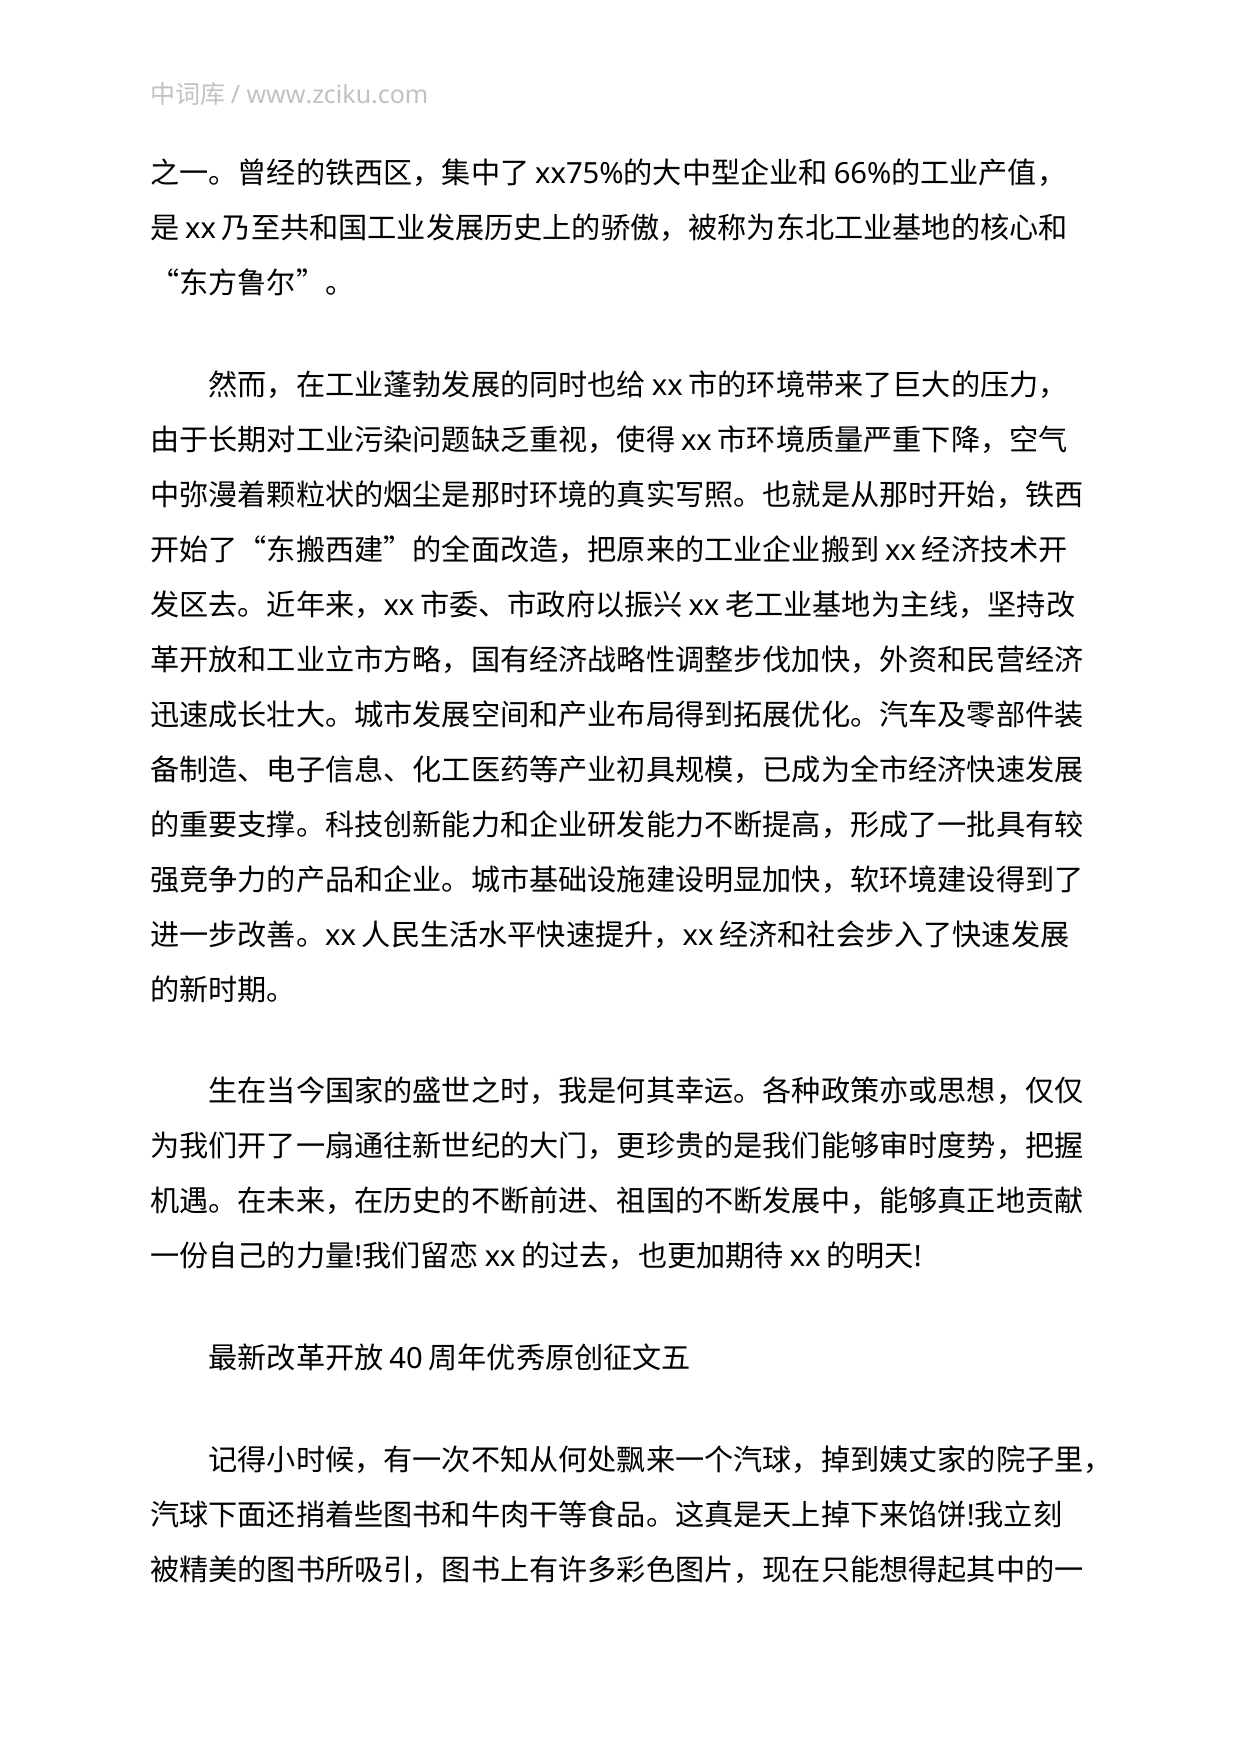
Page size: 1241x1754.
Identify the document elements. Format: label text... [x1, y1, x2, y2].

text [150, 150, 1090, 302]
text 最新改革开放40周年优秀原创征文五 [150, 1334, 1090, 1377]
text 然而，在工业蓬勃发展的同时也给xx市的环境带来了巨大的压力，由于长期对工业污染问题缺乏重视，使得xx市环境质量严重下降，空气中弥漫着颗粒状的烟尘是那时环境的真实写照。也就是从那时开始，铁西开始了“东搬西建”的全面改造，把原来的工业企业搬到xx经济技术开发区去。近年来，xx市委、市政府以振兴xx老工业基地为主线，坚持改革开放和工业立市方略，国有经济战略性调整步伐加快，外资和民营经济迅速成长壮大。城市发展空间和产业布局得到拓展优化。汽车及零部件装备制造、电子信息、化工医药等产业初具规模，已成为全市经济快速发展的重要支撑。科技创新能力和企业研发能力不断提高，形成了一批具有较强竞争力的产品和企业。城市基础设施建设明显加快，软环境建设得到了进一步改善。xx人民生活水平快速提升，xx经济和社会步入了快速发展的新时期。 [150, 362, 1090, 1008]
text 生在当今国家的盛世之时，我是何其幸运。各种政策亦或思想，仅仅为我们开了一扇通往新世纪的大门，更珍贵的是我们能够审时度势，把握机遇。在未来，在历史的不断前进、祖国的不断发展中，能够真正地贡献一份自己的力量!我们留恋xx的过去，也更加期待xx的明天! [150, 1068, 1090, 1275]
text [150, 1437, 1090, 1589]
